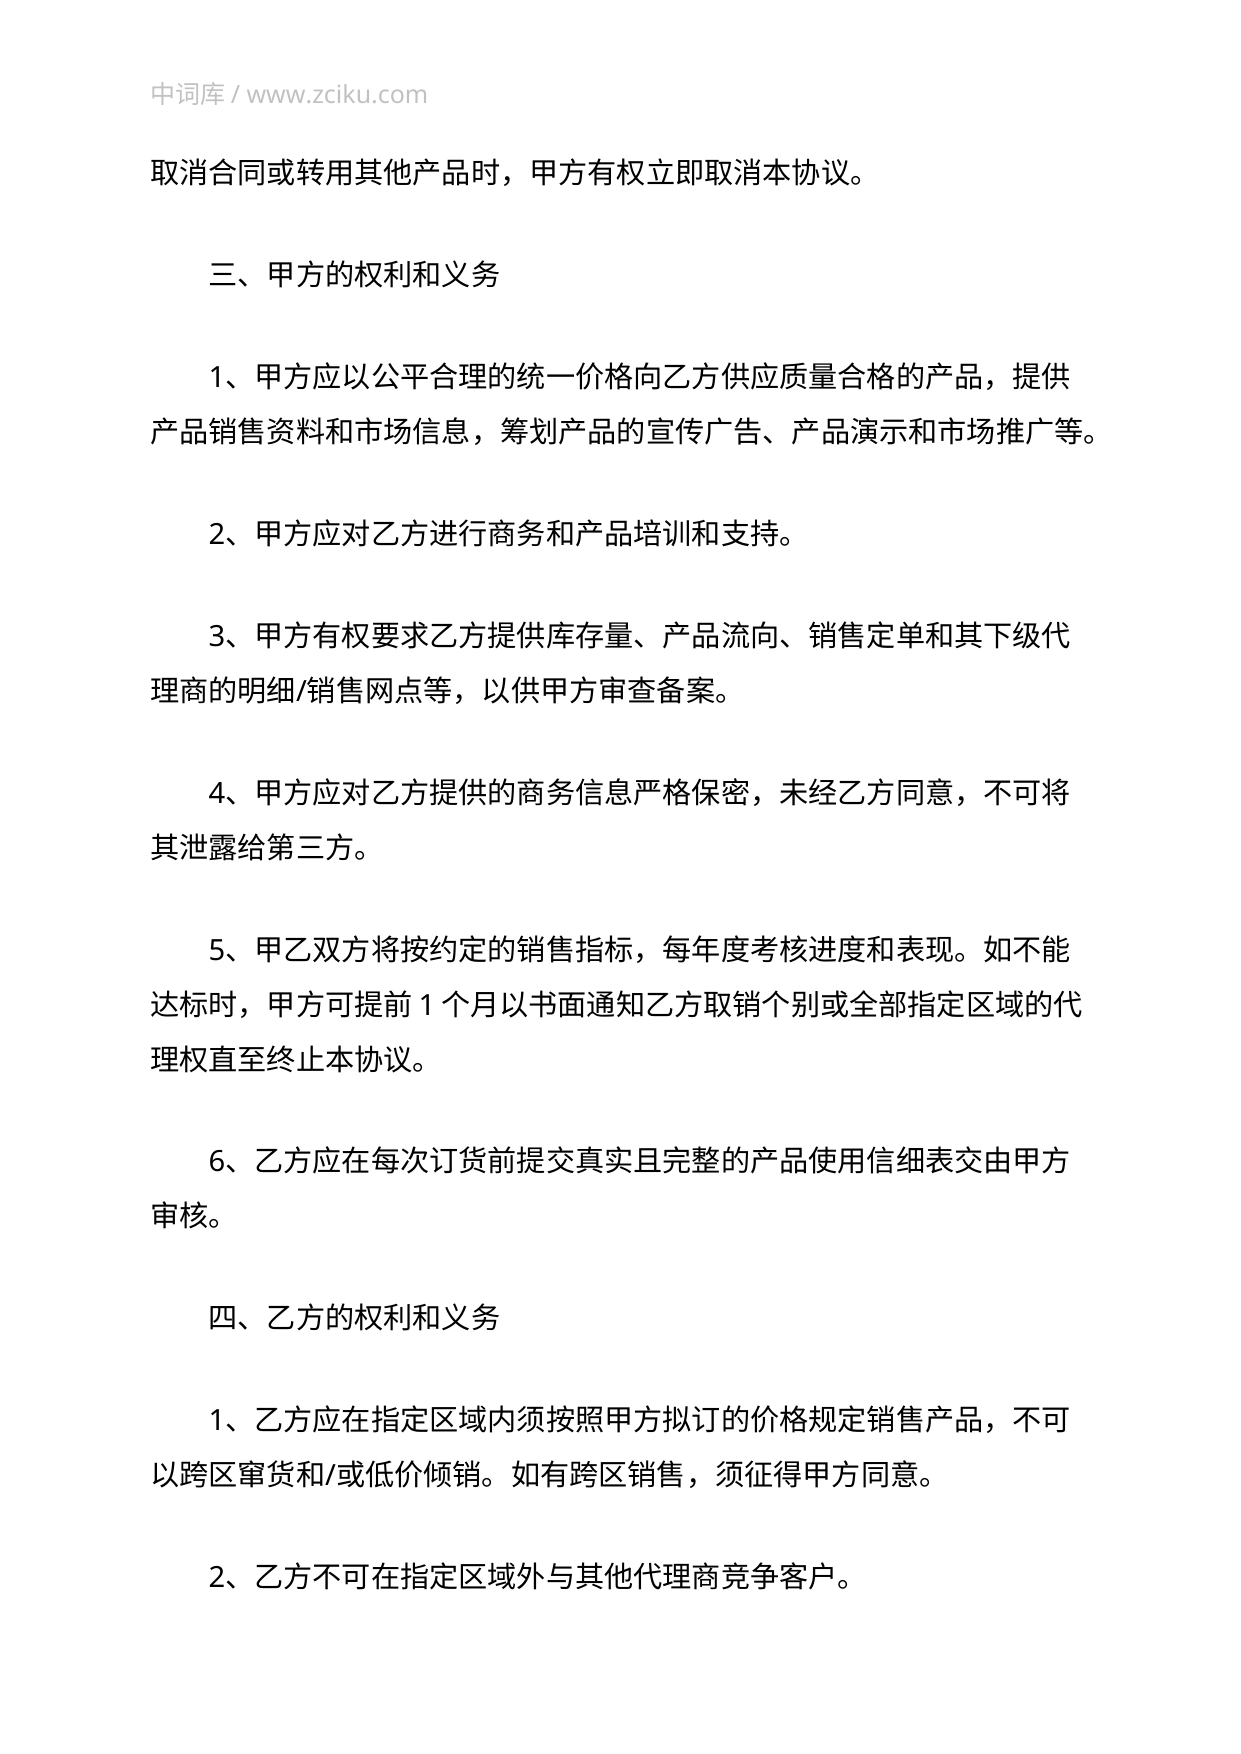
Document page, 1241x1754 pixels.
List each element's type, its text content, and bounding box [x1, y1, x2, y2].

text 1、甲方应以公平合理的统一价格向乙方供应质量合格的产品，提供产品销售资料和市场信息，筹划产品的宣传广告、产品演示和市场推广等。 [150, 353, 1090, 451]
text 1、乙方应在指定区域内须按照甲方拟订的价格规定销售产品，不可以跨区窜货和/或低价倾销。如有跨区销售，须征得甲方同意。 [150, 1396, 1090, 1494]
text 4、甲方应对乙方提供的商务信息严格保密，未经乙方同意，不可将其泄露给第三方。 [150, 769, 1090, 867]
text 6、乙方应在每次订货前提交真实且完整的产品使用信细表交由甲方审核。 [150, 1138, 1090, 1235]
text 3、甲方有权要求乙方提供库存量、产品流向、销售定单和其下级代理商的明细/销售网点等，以供甲方审查备案。 [150, 612, 1090, 710]
text 2、甲方应对乙方进行商务和产品培训和支持。 [150, 510, 1090, 553]
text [150, 150, 1090, 192]
text 5、甲乙双方将按约定的销售指标，每年度考核进度和表现。如不能达标时，甲方可提前1个月以书面通知乙方取销个别或全部指定区域的代理权直至终止本协议。 [150, 926, 1090, 1078]
text 四、乙方的权利和义务 [150, 1294, 1090, 1337]
text 2、乙方不可在指定区域外与其他代理商竞争客户。 [150, 1553, 1090, 1596]
text 三、甲方的权利和义务 [150, 252, 1090, 294]
